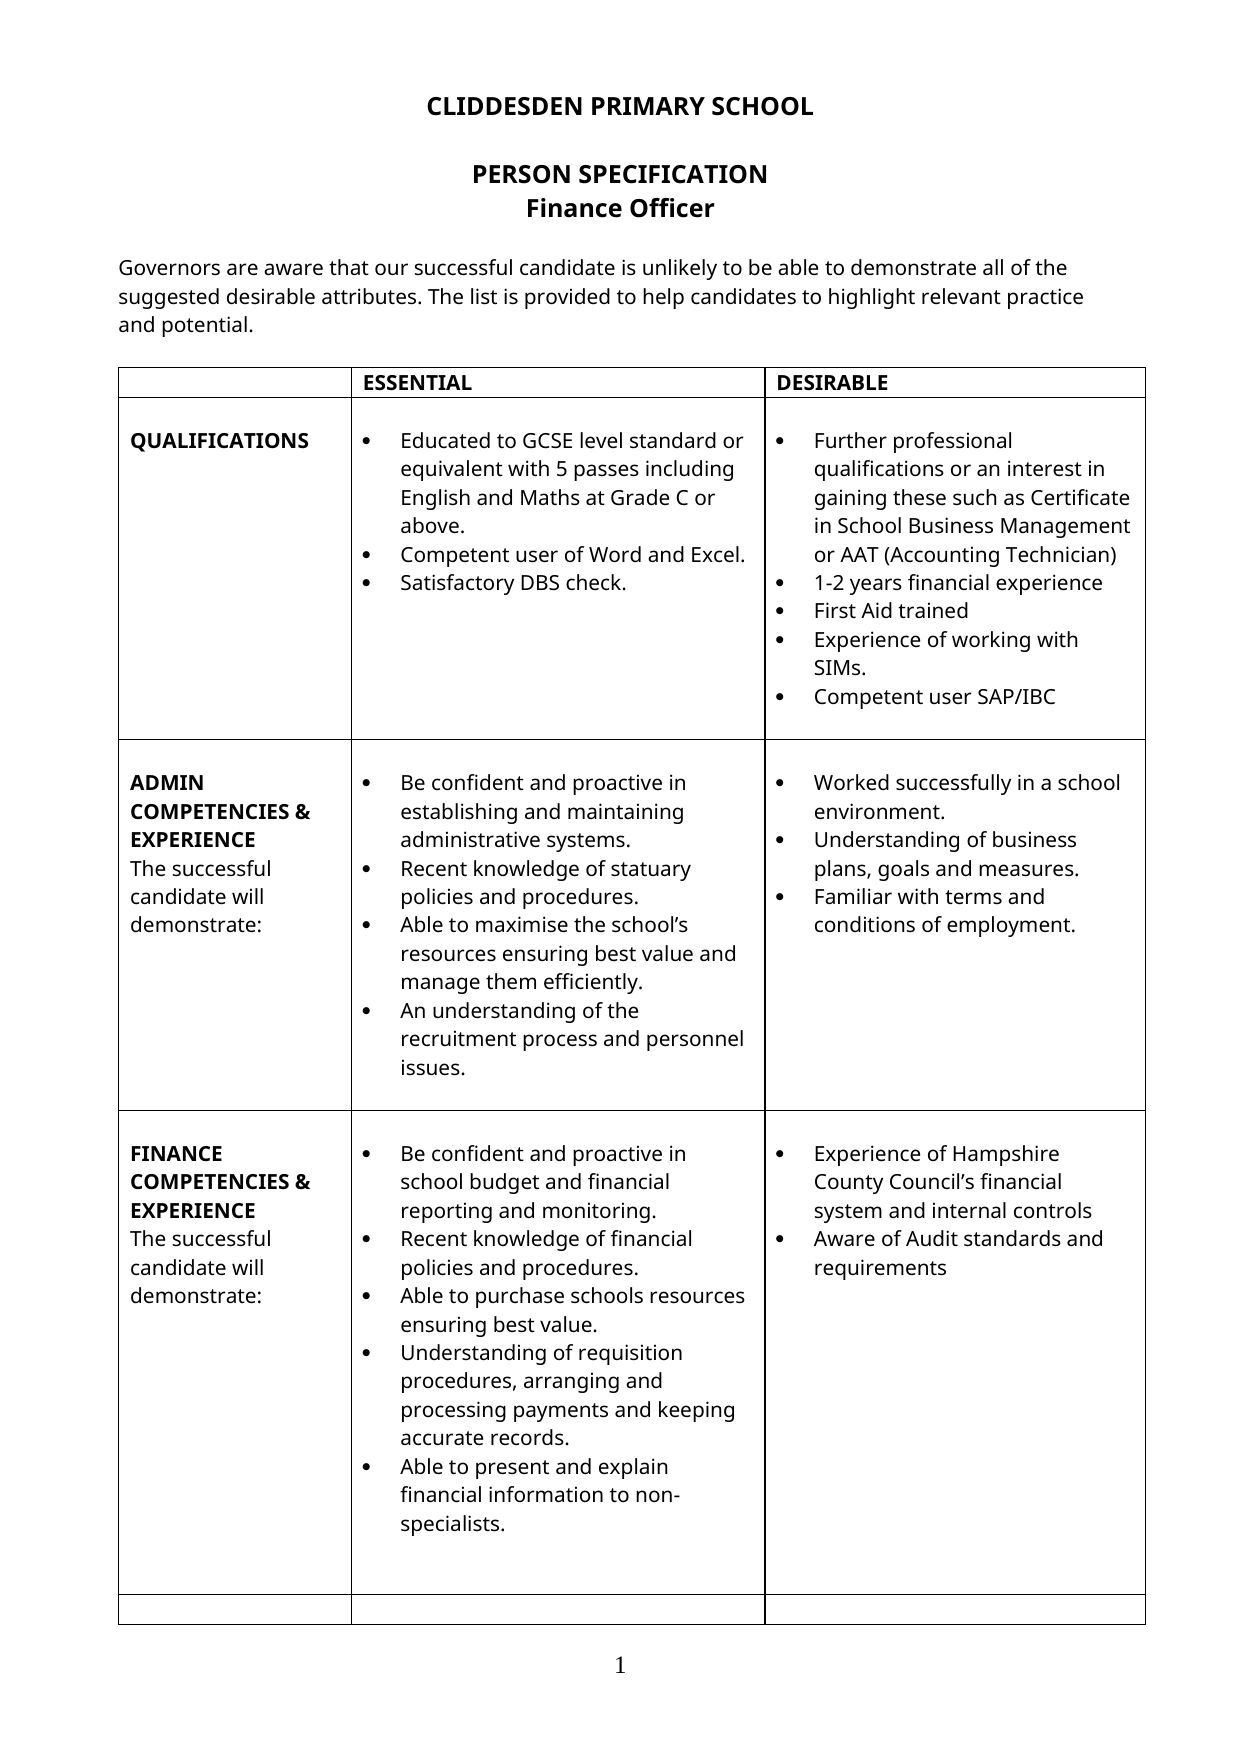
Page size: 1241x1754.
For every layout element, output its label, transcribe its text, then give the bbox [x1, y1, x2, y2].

table_header ESSENTIAL [352, 368, 764, 397]
table_header DESIRABLE [766, 368, 1145, 397]
table_cell Be confident and proactive in establishing and maintaining administrative systems. Recent knowledge of statuary policies and procedures. Able to maximise the school’s resources ensuring best value and manage them efficiently. An understanding of the recruitment process and personnel issues. [352, 740, 764, 1109]
table_cell Be confident and proactive in school budget and financial reporting and monitoring. Recent knowledge of financial policies and procedures. Able to purchase schools resources ensuring best value. Understanding of requisition procedures, arranging and processing payments and keeping accurate records. Able to present and explain financial information to non-specialists. [352, 1111, 764, 1594]
table_cell Further professional qualifications or an interest in gaining these such as Certificate in School Business Management or AAT (Accounting Technician) 1-2 years financial experience First Aid trained Experience of working with SIMs. Competent user SAP/IBC [766, 398, 1145, 739]
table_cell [352, 1595, 764, 1623]
table_cell Worked successfully in a school environment. Understanding of business plans, goals and measures. Familiar with terms and conditions of employment. [766, 740, 1145, 1109]
table_header [119, 368, 351, 397]
table_cell Experience of Hampshire County Council’s financial system and internal controls Aware of Audit standards and requirements [766, 1111, 1145, 1594]
table_cell FINANCE COMPETENCIES & EXPERIENCE The successful candidate will demonstrate: [119, 1111, 351, 1594]
title Finance Officer [118, 191, 1122, 225]
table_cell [766, 1595, 1145, 1623]
table_cell QUALIFICATIONS [119, 398, 351, 739]
title PERSON SPECIFICATION [118, 157, 1122, 191]
title CLIDDESDEN PRIMARY SCHOOL [118, 89, 1122, 123]
text Governors are aware that our successful candidate is unlikely to be able to demonstrate all of the suggested desirable attributes. The list is provided to help candidates to highlight relevant practice and potential. [118, 253, 1122, 339]
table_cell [119, 1595, 351, 1623]
table_cell ADMIN COMPETENCIES & EXPERIENCE The successful candidate will demonstrate: [119, 740, 351, 1109]
table_cell Educated to GCSE level standard or equivalent with 5 passes including English and Maths at Grade C or above. Competent user of Word and Excel. Satisfactory DBS check. [352, 398, 764, 739]
